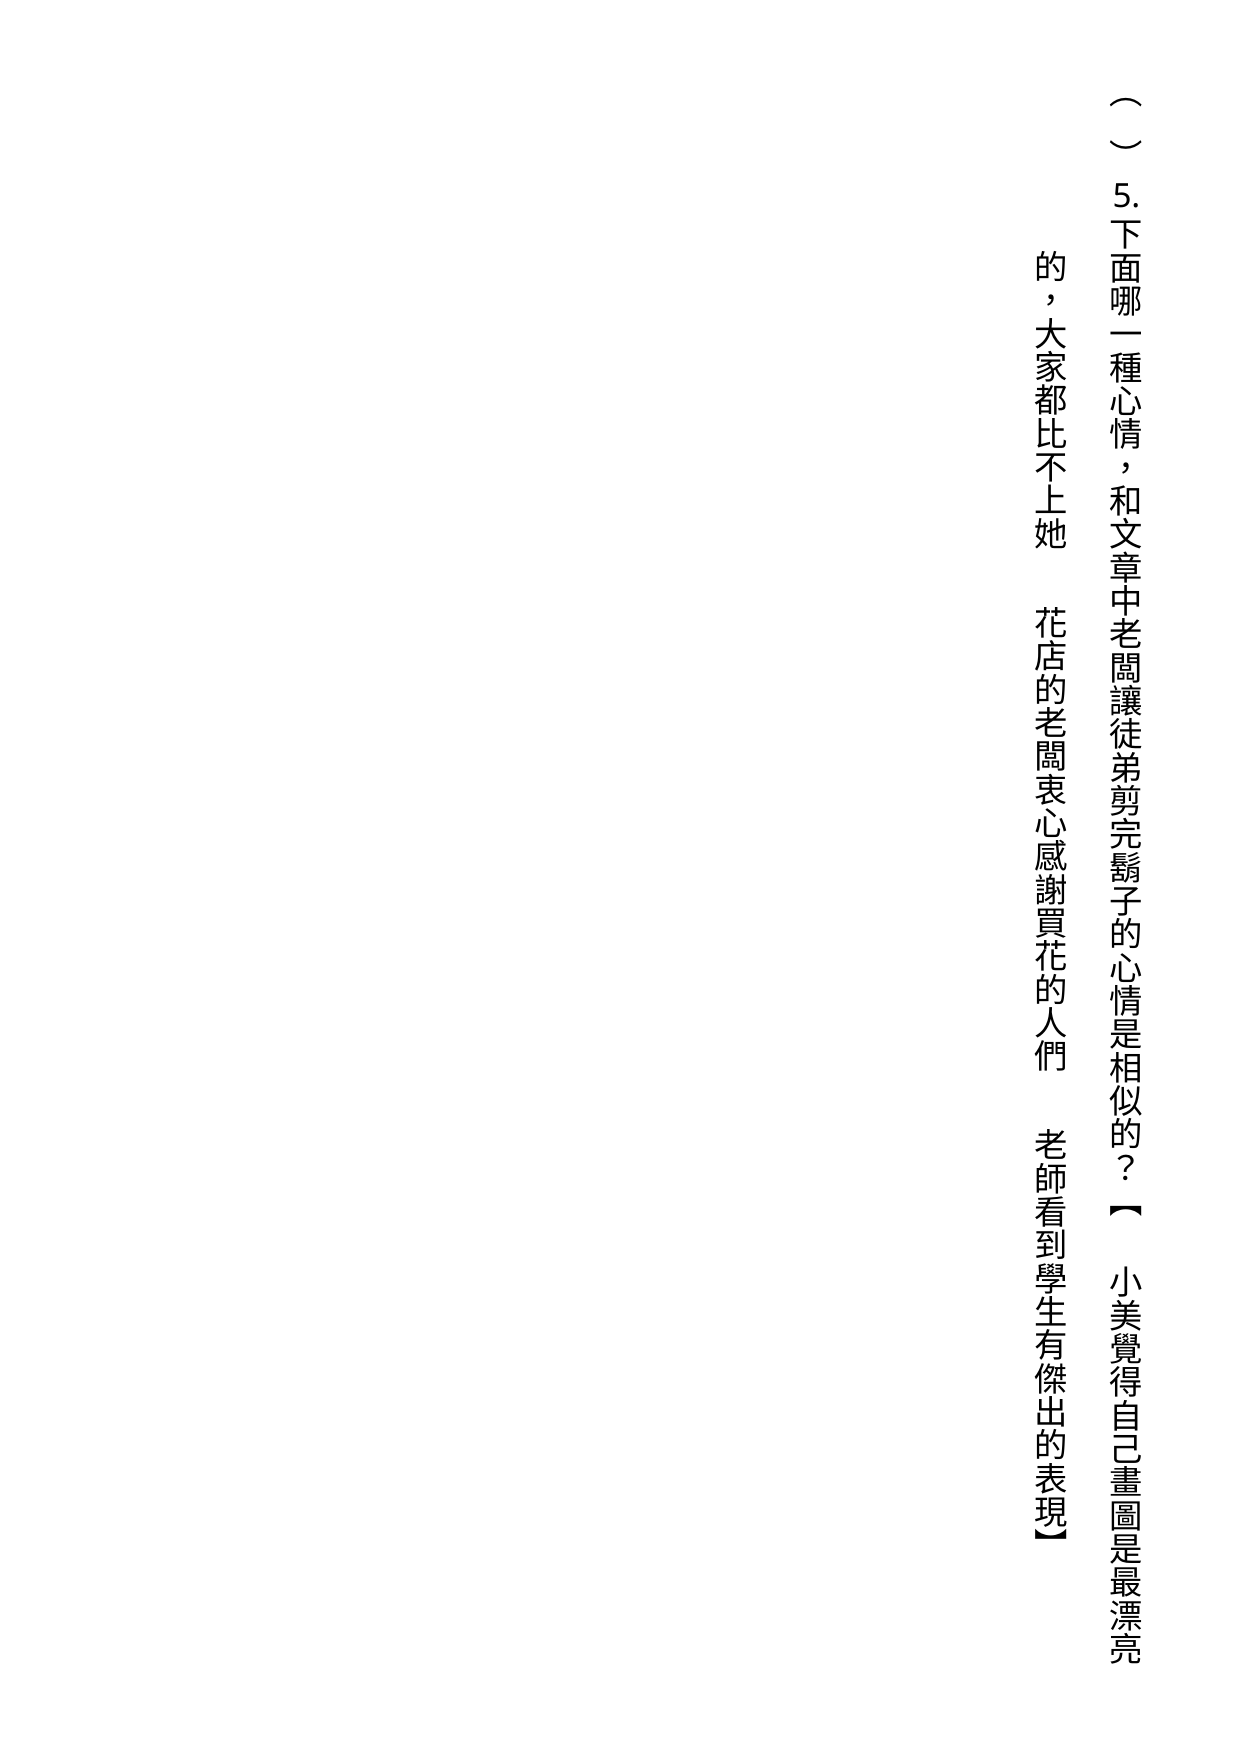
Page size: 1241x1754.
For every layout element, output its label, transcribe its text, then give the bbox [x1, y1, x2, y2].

text （ ）5.下面哪一種心情，和文章中老闆讓徒弟剪完鬍子的心情是相似的？︻小美覺得自己畫圖是最漂亮的，大家都比不上她 花店的老闆衷心感謝買花的人們 老師看到學生有傑出的表現︼ [1014, 75, 1164, 1679]
